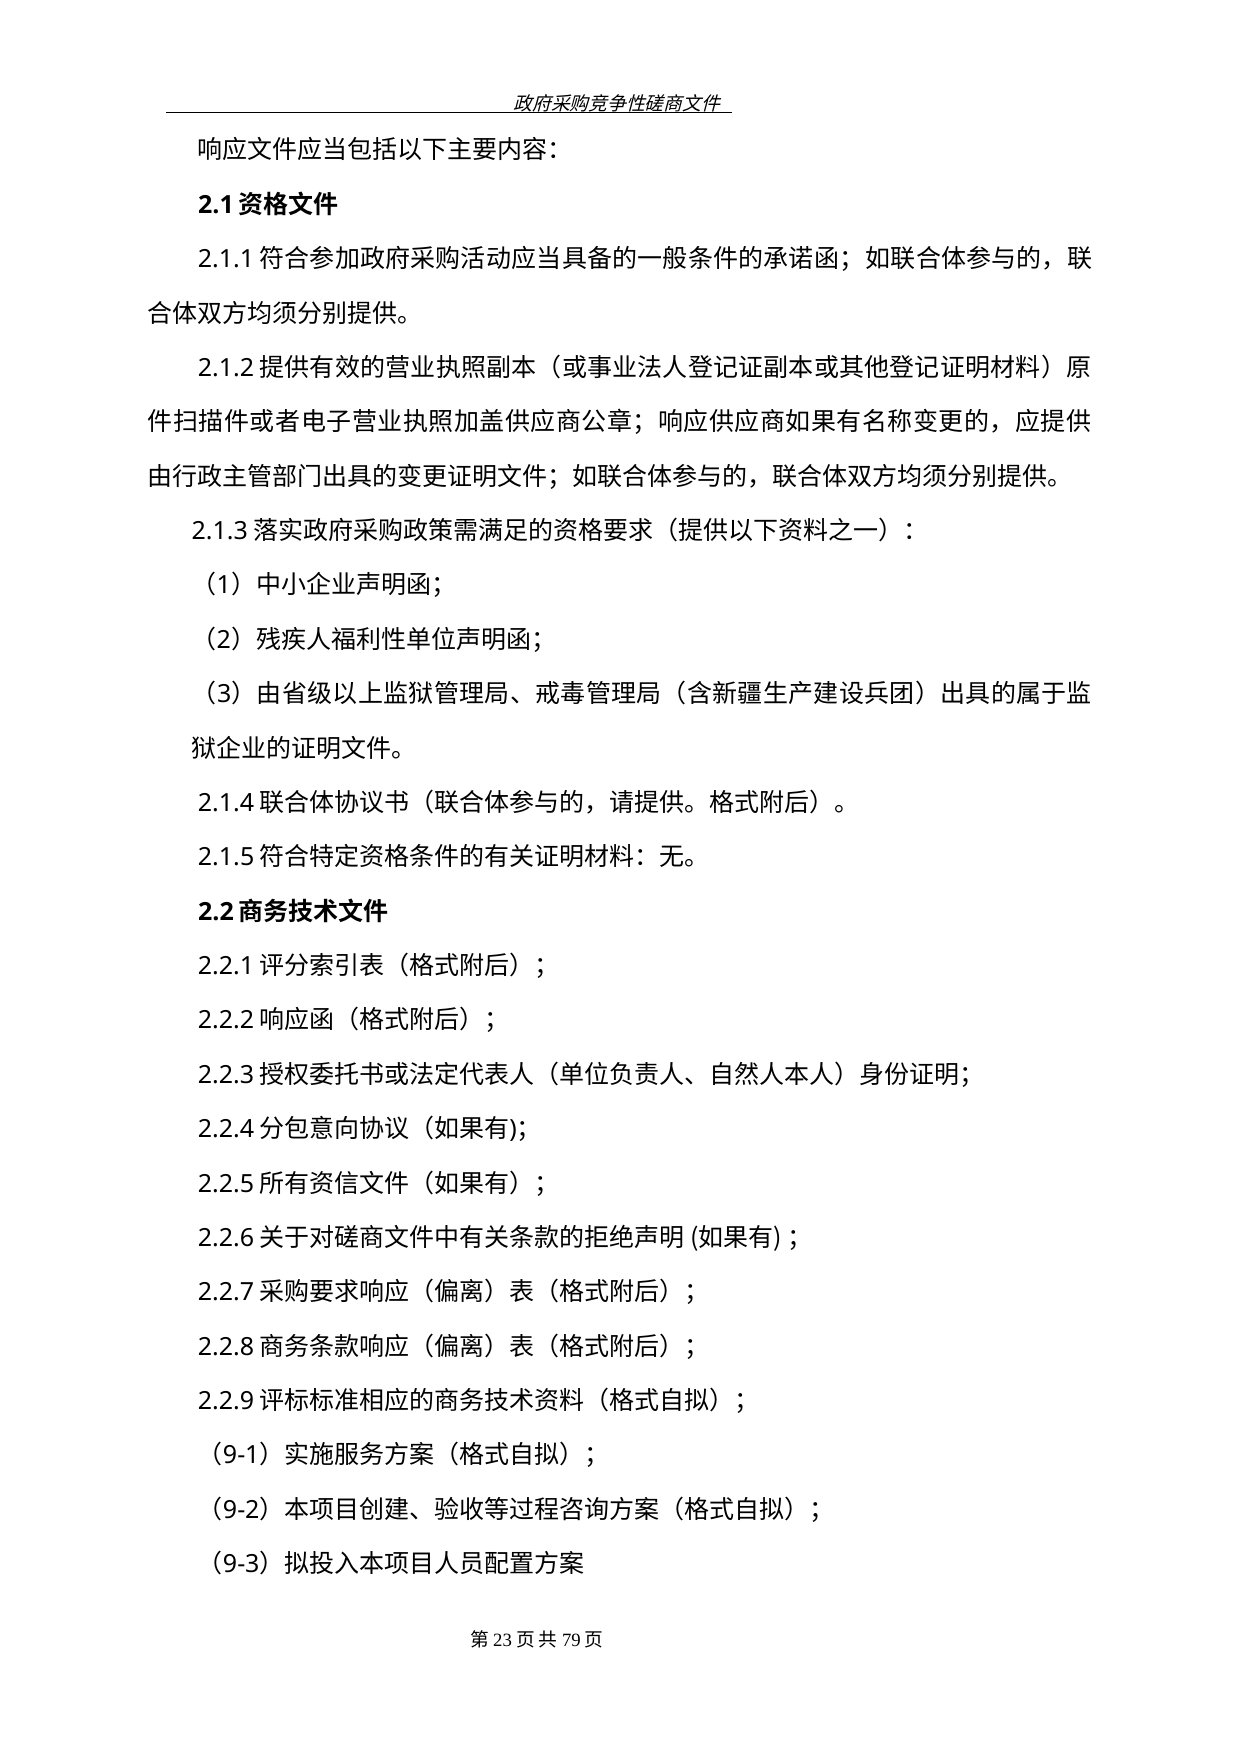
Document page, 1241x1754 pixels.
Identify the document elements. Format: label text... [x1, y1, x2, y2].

text 2.2.6关于对磋商文件中有关条款的拒绝声明 (如果有) ； [148, 1217, 1092, 1254]
text 2.1.4联合体协议书（联合体参与的，请提供。格式附后）。 [148, 782, 1092, 819]
text 2.2.2响应函（格式附后）； [148, 1000, 1092, 1036]
text （9-3）拟投入本项目人员配置方案 [148, 1544, 1092, 1580]
text 2.2.4分包意向协议（如果有)； [148, 1109, 1092, 1145]
text 2.2.5所有资信文件（如果有）； [148, 1163, 1092, 1199]
text （9-2）本项目创建、验收等过程咨询方案（格式自拟）； [148, 1489, 1092, 1526]
text 2.2.8商务条款响应（偏离）表（格式附后）； [148, 1326, 1092, 1362]
text 2.2商务技术文件 [148, 891, 1092, 927]
text 2.1.1符合参加政府采购活动应当具备的一般条件的承诺函；如联合体参与的，联合体双方均须分别提供。 [148, 239, 1092, 329]
text 2.1.5符合特定资格条件的有关证明材料：无。 [148, 837, 1092, 873]
text 2.2.7采购要求响应（偏离）表（格式附后）； [148, 1272, 1092, 1308]
list （3）由省级以上监狱管理局、戒毒管理局（含新疆生产建设兵团）出具的属于监狱企业的证明文件。 [191, 674, 1092, 764]
text 响应文件应当包括以下主要内容： [148, 130, 1092, 166]
text 2.1.2提供有效的营业执照副本（或事业法人登记证副本或其他登记证明材料）原件扫描件或者电子营业执照加盖供应商公章；响应供应商如果有名称变更的，应提供由行政主管部门出具的变更证明文件；如联合体参与的，联合体双方均须分别提供。 [148, 347, 1092, 492]
text （9-1）实施服务方案（格式自拟）； [148, 1435, 1092, 1471]
list （1）中小企业声明函； [191, 565, 1092, 601]
text 2.1资格文件 [148, 184, 1092, 221]
text 2.2.1评分索引表（格式附后）； [148, 946, 1092, 982]
text 2.2.3授权委托书或法定代表人（单位负责人、自然人本人）身份证明； [148, 1054, 1092, 1091]
list 2.1.3落实政府采购政策需满足的资格要求（提供以下资料之一）： [191, 511, 1092, 547]
list （2）残疾人福利性单位声明函； [191, 619, 1092, 656]
text 2.2.9评标标准相应的商务技术资料（格式自拟）； [148, 1381, 1092, 1417]
